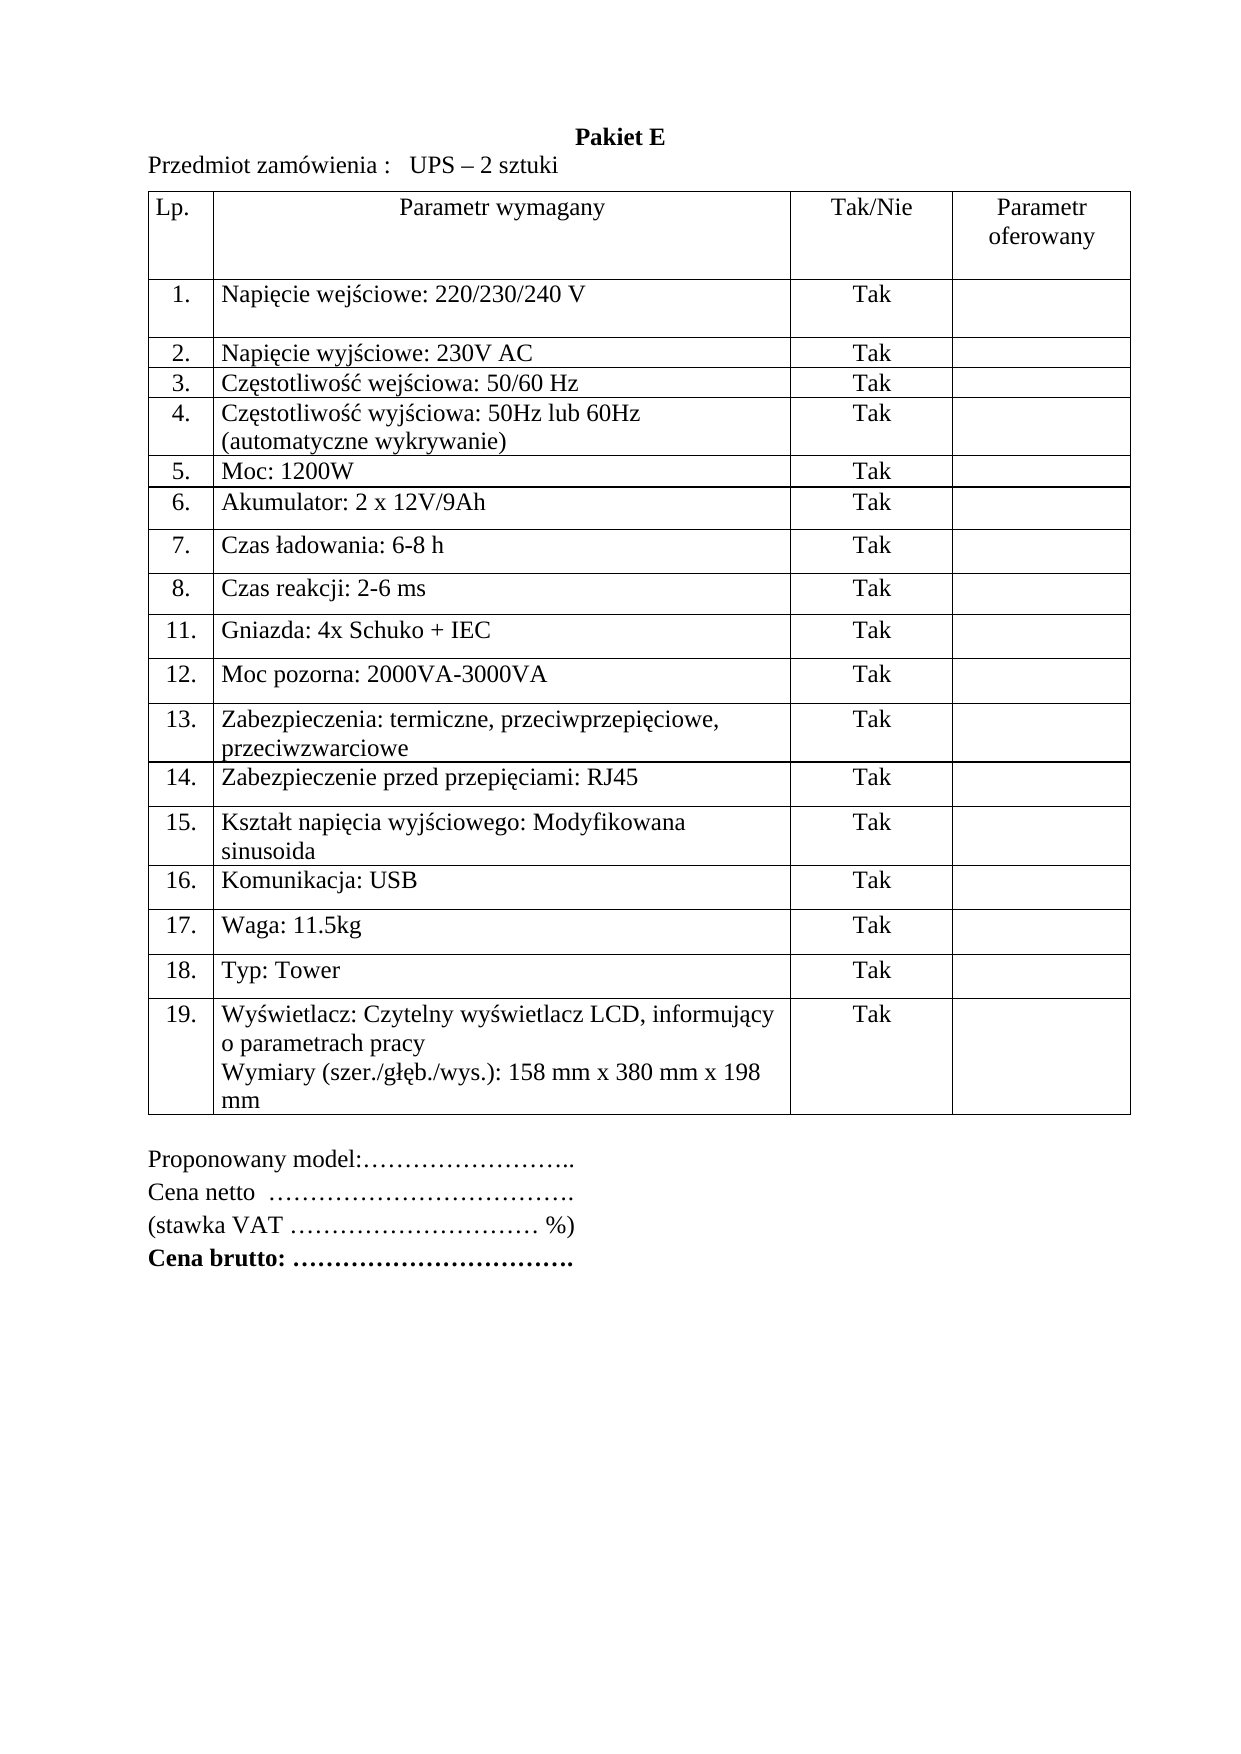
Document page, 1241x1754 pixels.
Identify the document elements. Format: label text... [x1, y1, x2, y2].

table_cell Typ: Tower [214, 955, 790, 998]
table_cell [953, 807, 1130, 864]
table_header Parametr oferowany [953, 192, 1130, 278]
table_cell [953, 574, 1130, 614]
table_cell Tak [791, 574, 952, 614]
table_cell 4. [149, 398, 213, 455]
table_cell Tak [791, 530, 952, 572]
table_cell 3. [149, 368, 213, 397]
table_cell 1. [149, 280, 213, 337]
table_cell Kształt napięcia wyjściowego: Modyfikowana sinusoida [214, 807, 790, 864]
table_cell 17. [149, 910, 213, 954]
table_cell Moc pozorna: 2000VA-3000VA [214, 659, 790, 703]
table_cell Tak [791, 456, 952, 486]
table_cell Tak [791, 704, 952, 761]
table_cell Napięcie wyjściowe: 230V AC [214, 338, 790, 367]
table_cell [953, 866, 1130, 909]
table_cell Napięcie wejściowe: 220/230/240 V [214, 280, 790, 337]
table_cell [953, 338, 1130, 367]
text Cena netto ………………………………. [148, 1177, 1093, 1206]
table_cell [953, 530, 1130, 572]
table_cell Tak [791, 338, 952, 367]
table_cell Waga: 11.5kg [214, 910, 790, 954]
text (stawka VAT ………………………… %) [148, 1210, 1093, 1239]
table_cell Tak [791, 955, 952, 998]
table_cell Komunikacja: USB [214, 866, 790, 909]
table_cell Akumulator: 2 x 12V/9Ah [214, 488, 790, 529]
table_cell [953, 368, 1130, 397]
table_cell Tak [791, 488, 952, 529]
table_cell Czas ładowania: 6-8 h [214, 530, 790, 572]
table_cell 14. [149, 763, 213, 806]
table_cell 13. [149, 704, 213, 761]
table_cell 11. [149, 615, 213, 658]
table_cell [953, 456, 1130, 486]
table_cell [953, 763, 1130, 806]
table_cell 6. [149, 488, 213, 529]
table_header Parametr wymagany [214, 192, 790, 278]
table_cell Wyświetlacz: Czytelny wyświetlacz LCD, informujący o parametrach pracy Wymiary (szer./głęb./wys.): 158 mm x 380 mm x 198 mm [214, 999, 790, 1114]
table_cell 7. [149, 530, 213, 572]
table_cell Zabezpieczenia: termiczne, przeciwprzepięciowe, przeciwzwarciowe [214, 704, 790, 761]
table_cell Częstotliwość wyjściowa: 50Hz lub 60Hz (automatyczne wykrywanie) [214, 398, 790, 455]
table_cell Tak [791, 910, 952, 954]
table_cell Tak [791, 866, 952, 909]
table_cell Tak [791, 398, 952, 455]
table_cell 8. [149, 574, 213, 614]
table_cell Tak [791, 999, 952, 1114]
table_cell 5. [149, 456, 213, 486]
table_cell Gniazda: 4x Schuko + IEC [214, 615, 790, 658]
table_cell [953, 488, 1130, 529]
table_cell Tak [791, 807, 952, 864]
text Pakiet E [148, 122, 1093, 150]
table_cell Tak [791, 280, 952, 337]
table_cell [953, 910, 1130, 954]
table_cell [953, 615, 1130, 658]
text Cena brutto: ……………………………. [148, 1243, 1093, 1272]
table_cell 18. [149, 955, 213, 998]
table_cell [953, 398, 1130, 455]
table_cell Moc: 1200W [214, 456, 790, 486]
table_cell Zabezpieczenie przed przepięciami: RJ45 [214, 763, 790, 806]
table_cell [953, 704, 1130, 761]
table_cell Częstotliwość wejściowa: 50/60 Hz [214, 368, 790, 397]
table_cell Tak [791, 615, 952, 658]
table_cell Tak [791, 368, 952, 397]
table_cell [953, 280, 1130, 337]
text Przedmiot zamówienia : UPS – 2 sztuki [148, 150, 1093, 179]
table_cell [953, 659, 1130, 703]
table_cell 19. [149, 999, 213, 1114]
table_header Lp. [149, 192, 213, 278]
table_cell 2. [149, 338, 213, 367]
table_cell Tak [791, 659, 952, 703]
table_cell [953, 999, 1130, 1114]
table_cell Tak [791, 763, 952, 806]
table_cell Czas reakcji: 2-6 ms [214, 574, 790, 614]
text Proponowany model:…………………….. [148, 1144, 1093, 1173]
table_cell 16. [149, 866, 213, 909]
table_cell [953, 955, 1130, 998]
table_cell 12. [149, 659, 213, 703]
table_header Tak/Nie [791, 192, 952, 278]
table_cell 15. [149, 807, 213, 864]
